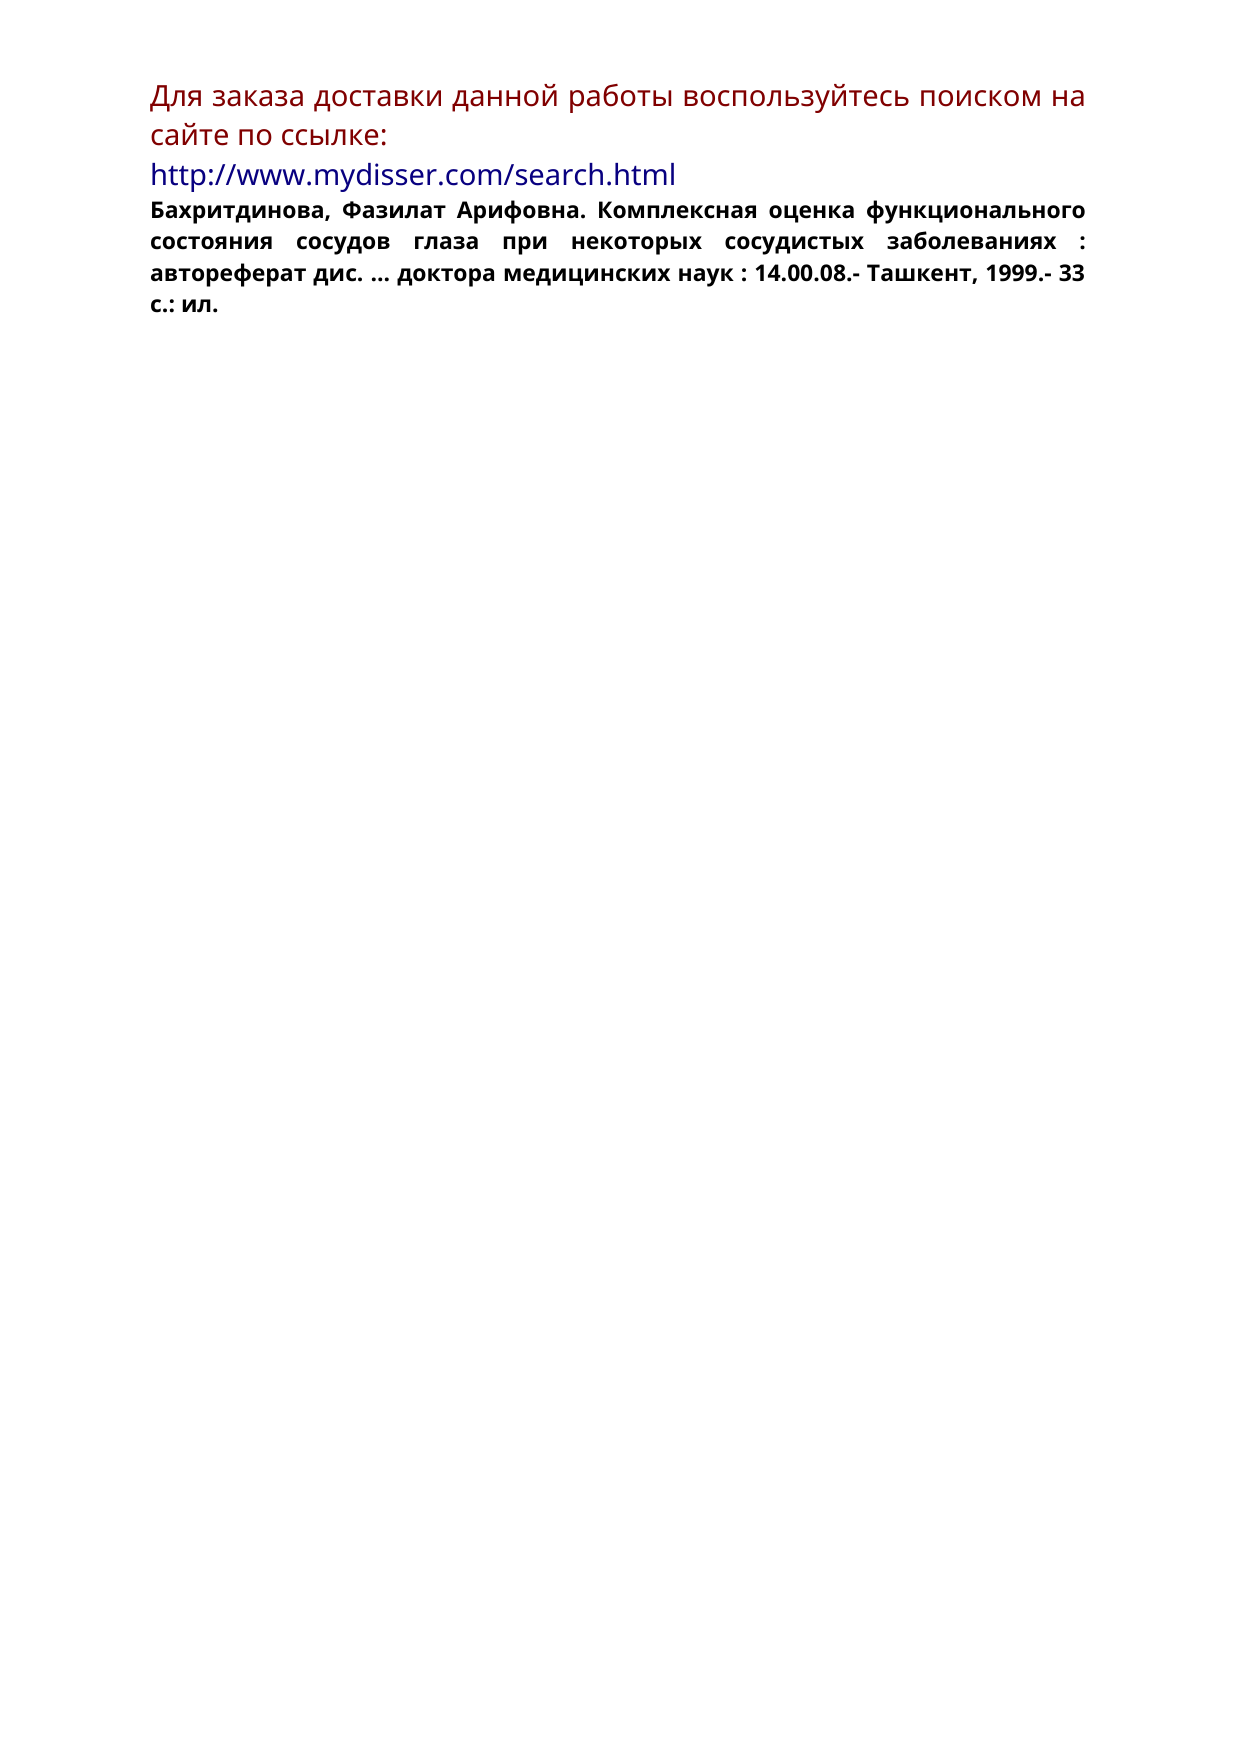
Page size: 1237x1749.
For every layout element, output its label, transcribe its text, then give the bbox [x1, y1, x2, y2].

text Бахритдинова, Фазилат Арифовна. Комплексная оценка функционального состояния сосудов глаза при некоторых сосудистых заболеваниях : автореферат дис. ... доктора медицинских наук : 14.00.08.- Ташкент, 1999.- 33 с.: ил. [150, 194, 1086, 319]
